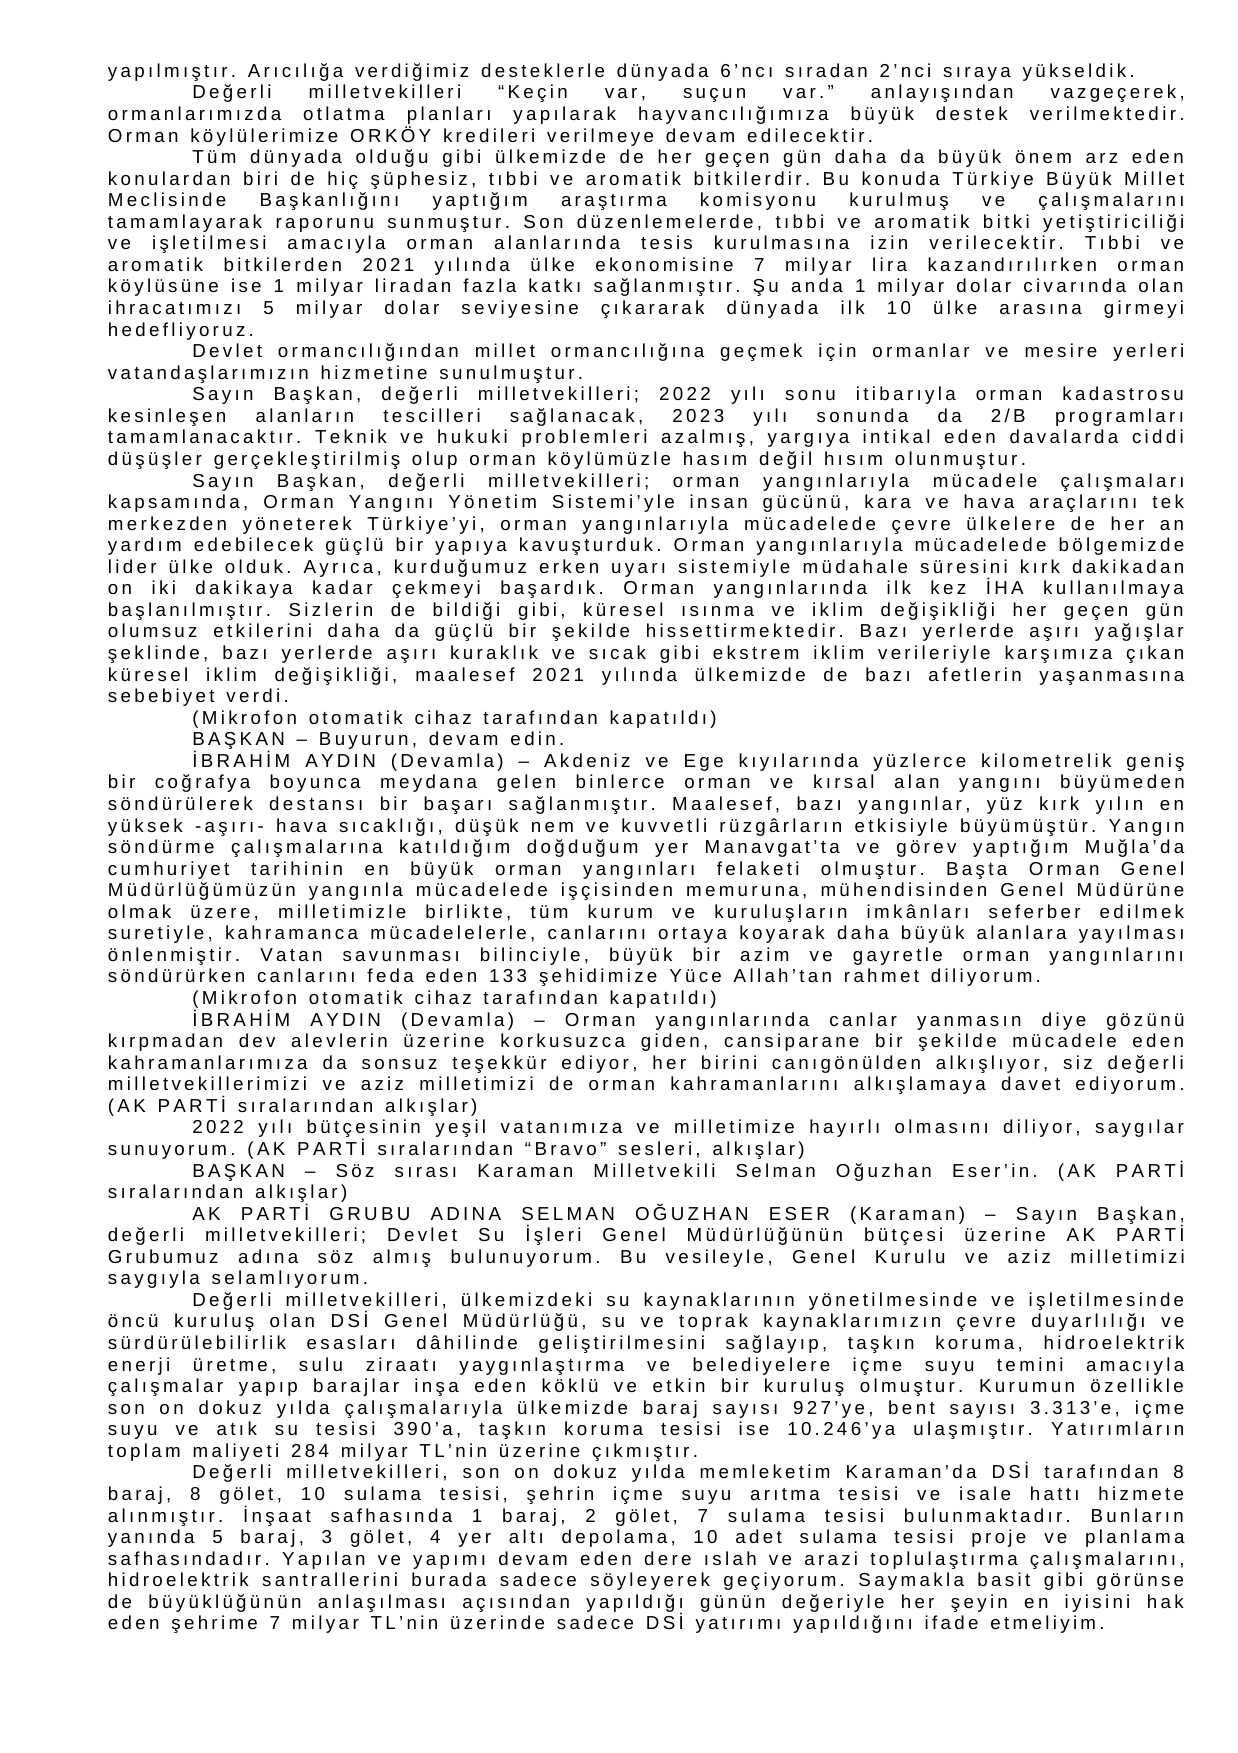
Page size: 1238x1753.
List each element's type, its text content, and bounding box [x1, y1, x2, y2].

text İBRAHİM AYDIN (Devamla) – Orman yangınlarında canlar yanmasın diye gözünü kırpmadan dev alevlerin üzerine korkusuzca giden, cansiparane bir şekilde mücadele eden kahramanlarımıza da sonsuz teşekkür ediyor, her birini canıgönülden alkışlıyor, siz değerli milletvekillerimizi ve aziz milletimizi de orman kahramanlarını alkışlamaya davet ediyorum. (AK PARTİ sıralarından alkışlar) [108, 1008, 1186, 1116]
text Sayın Başkan, değerli milletvekilleri; orman yangınlarıyla mücadele çalışmaları kapsamında, Orman Yangını Yönetim Sistemi’yle insan gücünü, kara ve hava araçlarını tek merkezden yöneterek Türkiye’yi, orman yangınlarıyla mücadelede çevre ülkelere de her an yardım edebilecek güçlü bir yapıya kavuşturduk. Orman yangınlarıyla mücadelede bölgemizde lider ülke olduk. Ayrıca, kurduğumuz erken uyarı sistemiyle müdahale süresini kırk dakikadan on iki dakikaya kadar çekmeyi başardık. Orman yangınlarında ilk kez İHA kullanılmaya başlanılmıştır. Sizlerin de bildiği gibi, küresel ısınma ve iklim değişikliği her geçen gün olumsuz etkilerini daha da güçlü bir şekilde hissettirmektedir. Bazı yerlerde aşırı yağışlar şeklinde, bazı yerlerde aşırı kuraklık ve sıcak gibi ekstrem iklim verileriyle karşımıza çıkan küresel iklim değişikliği, maalesef 2021 yılında ülkemizde de bazı afetlerin yaşanmasına sebebiyet verdi. [108, 469, 1186, 707]
text Sayın Başkan, değerli milletvekilleri; 2022 yılı sonu itibarıyla orman kadastrosu kesinleşen alanların tescilleri sağlanacak, 2023 yılı sonunda da 2/B programları tamamlanacaktır. Teknik ve hukuki problemleri azalmış, yargıya intikal eden davalarda ciddi düşüşler gerçekleştirilmiş olup orman köylümüzle hasım değil hısım olunmuştur. [108, 383, 1186, 469]
text AK PARTİ GRUBU ADINA SELMAN OĞUZHAN ESER (Karaman) – Sayın Başkan, değerli milletvekilleri; Devlet Su İşleri Genel Müdürlüğünün bütçesi üzerine AK PARTİ Grubumuz adına söz almış bulunuyorum. Bu vesileyle, Genel Kurulu ve aziz milletimizi saygıyla selamlıyorum. [108, 1202, 1186, 1289]
text (Mikrofon otomatik cihaz tarafından kapatıldı) [108, 987, 1186, 1008]
text (Mikrofon otomatik cihaz tarafından kapatıldı) [108, 707, 1186, 728]
text BAŞKAN – Söz sırası Karaman Milletvekili Selman Oğuzhan Eser’in. (AK PARTİ sıralarından alkışlar) [108, 1159, 1186, 1202]
text 2022 yılı bütçesinin yeşil vatanımıza ve milletimize hayırlı olmasını diliyor, saygılar sunuyorum. (AK PARTİ sıralarından “Bravo” sesleri, alkışlar) [108, 1116, 1186, 1159]
text Değerli milletvekilleri, son on dokuz yılda memleketim Karaman’da DSİ tarafından 8 baraj, 8 gölet, 10 sulama tesisi, şehrin içme suyu arıtma tesisi ve isale hattı hizmete alınmıştır. İnşaat safhasında 1 baraj, 2 gölet, 7 sulama tesisi bulunmaktadır. Bunların yanında 5 baraj, 3 gölet, 4 yer altı depolama, 10 adet sulama tesisi proje ve planlama safhasındadır. Yapılan ve yapımı devam eden dere ıslah ve arazi toplulaştırma çalışmalarını, hidroelektrik santrallerini burada sadece söyleyerek geçiyorum. Saymakla basit gibi görünse de büyüklüğünün anlaşılması açısından yapıldığı günün değeriyle her şeyin en iyisini hak eden şehrime 7 milyar TL’nin üzerinde sadece DSİ yatırımı yapıldığını ifade etmeliyim. [108, 1461, 1186, 1634]
text Tüm dünyada olduğu gibi ülkemizde de her geçen gün daha da büyük önem arz eden konulardan biri de hiç şüphesiz, tıbbi ve aromatik bitkilerdir. Bu konuda Türkiye Büyük Millet Meclisinde Başkanlığını yaptığım araştırma komisyonu kurulmuş ve çalışmalarını tamamlayarak raporunu sunmuştur. Son düzenlemelerde, tıbbi ve aromatik bitki yetiştiriciliği ve işletilmesi amacıyla orman alanlarında tesis kurulmasına izin verilecektir. Tıbbi ve aromatik bitkilerden 2021 yılında ülke ekonomisine 7 milyar lira kazandırılırken orman köylüsüne ise 1 milyar liradan fazla katkı sağlanmıştır. Şu anda 1 milyar dolar civarında olan ihracatımızı 5 milyar dolar seviyesine çıkararak dünyada ilk 10 ülke arasına girmeyi hedefliyoruz. [108, 146, 1186, 340]
text BAŞKAN – Buyurun, devam edin. [108, 728, 1186, 750]
text Devlet ormancılığından millet ormancılığına geçmek için ormanlar ve mesire yerleri vatandaşlarımızın hizmetine sunulmuştur. [108, 340, 1186, 383]
text Değerli milletvekilleri “Keçin var, suçun var.” anlayışından vazgeçerek, ormanlarımızda otlatma planları yapılarak hayvancılığımıza büyük destek verilmektedir. Orman köylülerimize ORKÖY kredileri verilmeye devam edilecektir. [108, 81, 1186, 146]
text İBRAHİM AYDIN (Devamla) – Akdeniz ve Ege kıyılarında yüzlerce kilometrelik geniş bir coğrafya boyunca meydana gelen binlerce orman ve kırsal alan yangını büyümeden söndürülerek destansı bir başarı sağlanmıştır. Maalesef, bazı yangınlar, yüz kırk yılın en yüksek -aşırı- hava sıcaklığı, düşük nem ve kuvvetli rüzgârların etkisiyle büyümüştür. Yangın söndürme çalışmalarına katıldığım doğduğum yer Manavgat’ta ve görev yaptığım Muğla’da cumhuriyet tarihinin en büyük orman yangınları felaketi olmuştur. Başta Orman Genel Müdürlüğümüzün yangınla mücadelede işçisinden memuruna, mühendisinden Genel Müdürüne olmak üzere, milletimizle birlikte, tüm kurum ve kuruluşların imkânları seferber edilmek suretiyle, kahramanca mücadelelerle, canlarını ortaya koyarak daha büyük alanlara yayılması önlenmiştir. Vatan savunması bilinciyle, büyük bir azim ve gayretle orman yangınlarını söndürürken canlarını feda eden 133 şehidimize Yüce Allah’tan rahmet diliyorum. [108, 750, 1186, 987]
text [108, 60, 1186, 81]
text Değerli milletvekilleri, ülkemizdeki su kaynaklarının yönetilmesinde ve işletilmesinde öncü kuruluş olan DSİ Genel Müdürlüğü, su ve toprak kaynaklarımızın çevre duyarlılığı ve sürdürülebilirlik esasları dâhilinde geliştirilmesini sağlayıp, taşkın koruma, hidroelektrik enerji üretme, sulu ziraatı yaygınlaştırma ve belediyelere içme suyu temini amacıyla çalışmalar yapıp barajlar inşa eden köklü ve etkin bir kuruluş olmuştur. Kurumun özellikle son on dokuz yılda çalışmalarıyla ülkemizde baraj sayısı 927’ye, bent sayısı 3.313’e, içme suyu ve atık su tesisi 390’a, taşkın koruma tesisi ise 10.246’ya ulaşmıştır. Yatırımların toplam maliyeti 284 milyar TL’nin üzerine çıkmıştır. [108, 1289, 1186, 1461]
